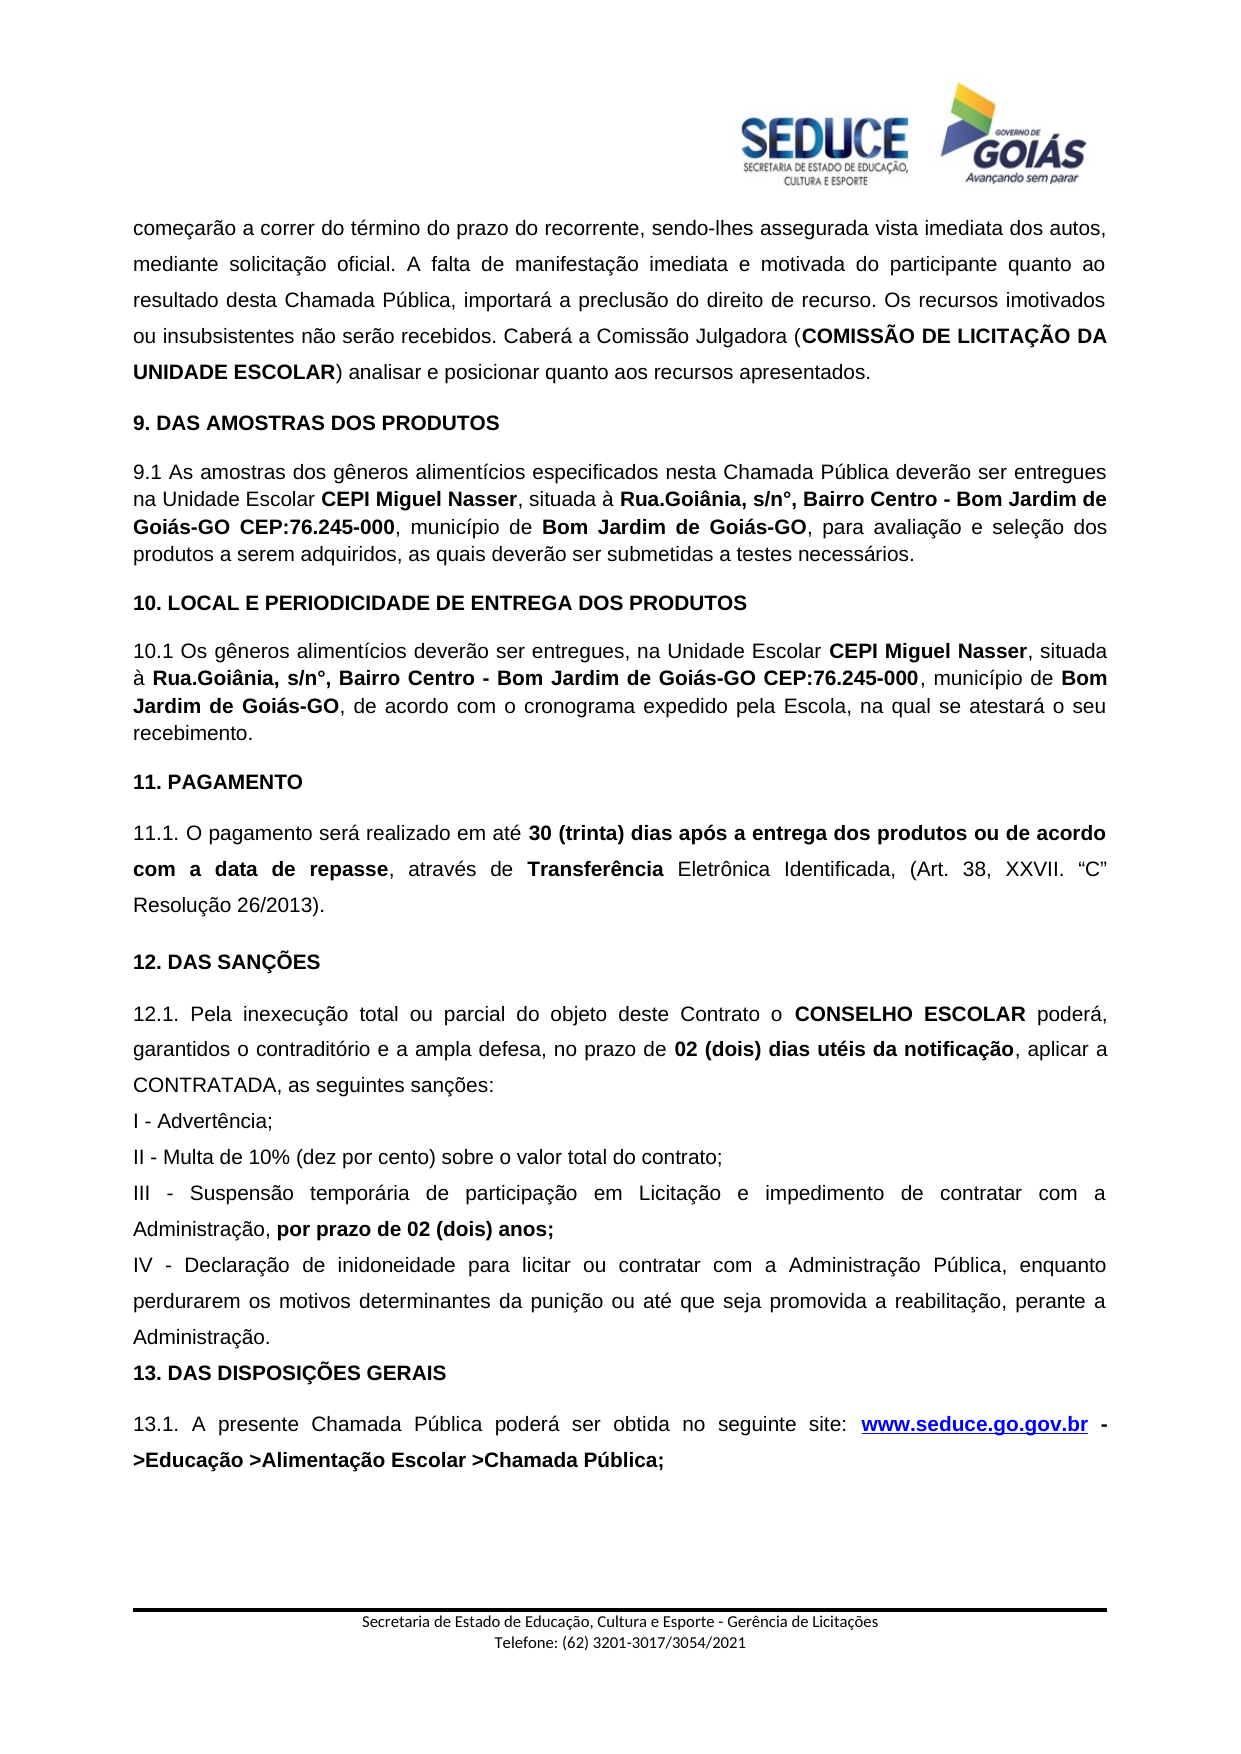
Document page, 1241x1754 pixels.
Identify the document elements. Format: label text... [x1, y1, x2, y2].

text 11.1. O pagamento será realizado em até 30 (trinta) dias após a entrega dos produtos ou de acordo com a data de repasse, através de Transferência Eletrônica Identificada, (Art. 38, XXVII. “C” Resolução 26/2013). [133, 821, 1107, 917]
text 12.1. Pela inexecução total ou parcial do objeto deste Contrato o CONSELHO ESCOLAR poderá, garantidos o contraditório e a ampla defesa, no prazo de 02 (dois) dias utéis da notificação, aplicar a CONTRATADA, as seguintes sanções: [133, 1001, 1107, 1097]
text 10.1 Os gêneros alimentícios deverão ser entregues, na Unidade Escolar CEPI Miguel Nasser, situada à Rua.Goiânia, s/n°, Bairro Centro - Bom Jardim de Goiás-GO CEP:76.245-000, município de Bom Jardim de Goiás-GO, de acordo com o cronograma expedido pela Escola, na qual se atestará o seu recebimento. [133, 639, 1107, 745]
text 10. LOCAL E PERIODICIDADE DE ENTREGA DOS PRODUTOS [133, 590, 1103, 614]
text I - Advertência; [133, 1109, 1107, 1133]
text III - Suspensão temporária de participação em Licitação e impedimento de contratar com a Administração, por prazo de 02 (dois) anos; [133, 1181, 1107, 1241]
text 12. DAS SANÇÕES [133, 950, 1107, 974]
text 9.1 As amostras dos gêneros alimentícios especificados nesta Chamada Pública deverão ser entregues na Unidade Escolar CEPI Miguel Nasser, situada à Rua.Goiânia, s/n°, Bairro Centro - Bom Jardim de Goiás-GO CEP:76.245-000, município de Bom Jardim de Goiás-GO, para avaliação e seleção dos produtos a serem adquiridos, as quais deverão ser submetidas a testes necessários. [133, 459, 1107, 566]
text II - Multa de 10% (dez por cento) sobre o valor total do contrato; [133, 1145, 1107, 1169]
text 13. DAS DISPOSIÇÕES GERAIS [133, 1361, 1107, 1385]
text 11. PAGAMENTO [133, 769, 1107, 793]
text 9. DAS AMOSTRAS DOS PRODUTOS [133, 411, 1013, 435]
text 13.1. A presente Chamada Pública poderá ser obtida no seguinte site: www.seduce.go.gov.br ->Educação >Alimentação Escolar >Chamada Pública; [133, 1412, 1107, 1472]
picture [726, 73, 1108, 216]
text IV - Declaração de inidoneidade para licitar ou contratar com a Administração Pública, enquanto perdurarem os motivos determinantes da punição ou até que seja promovida a reabilitação, perante a Administração. [133, 1253, 1107, 1349]
